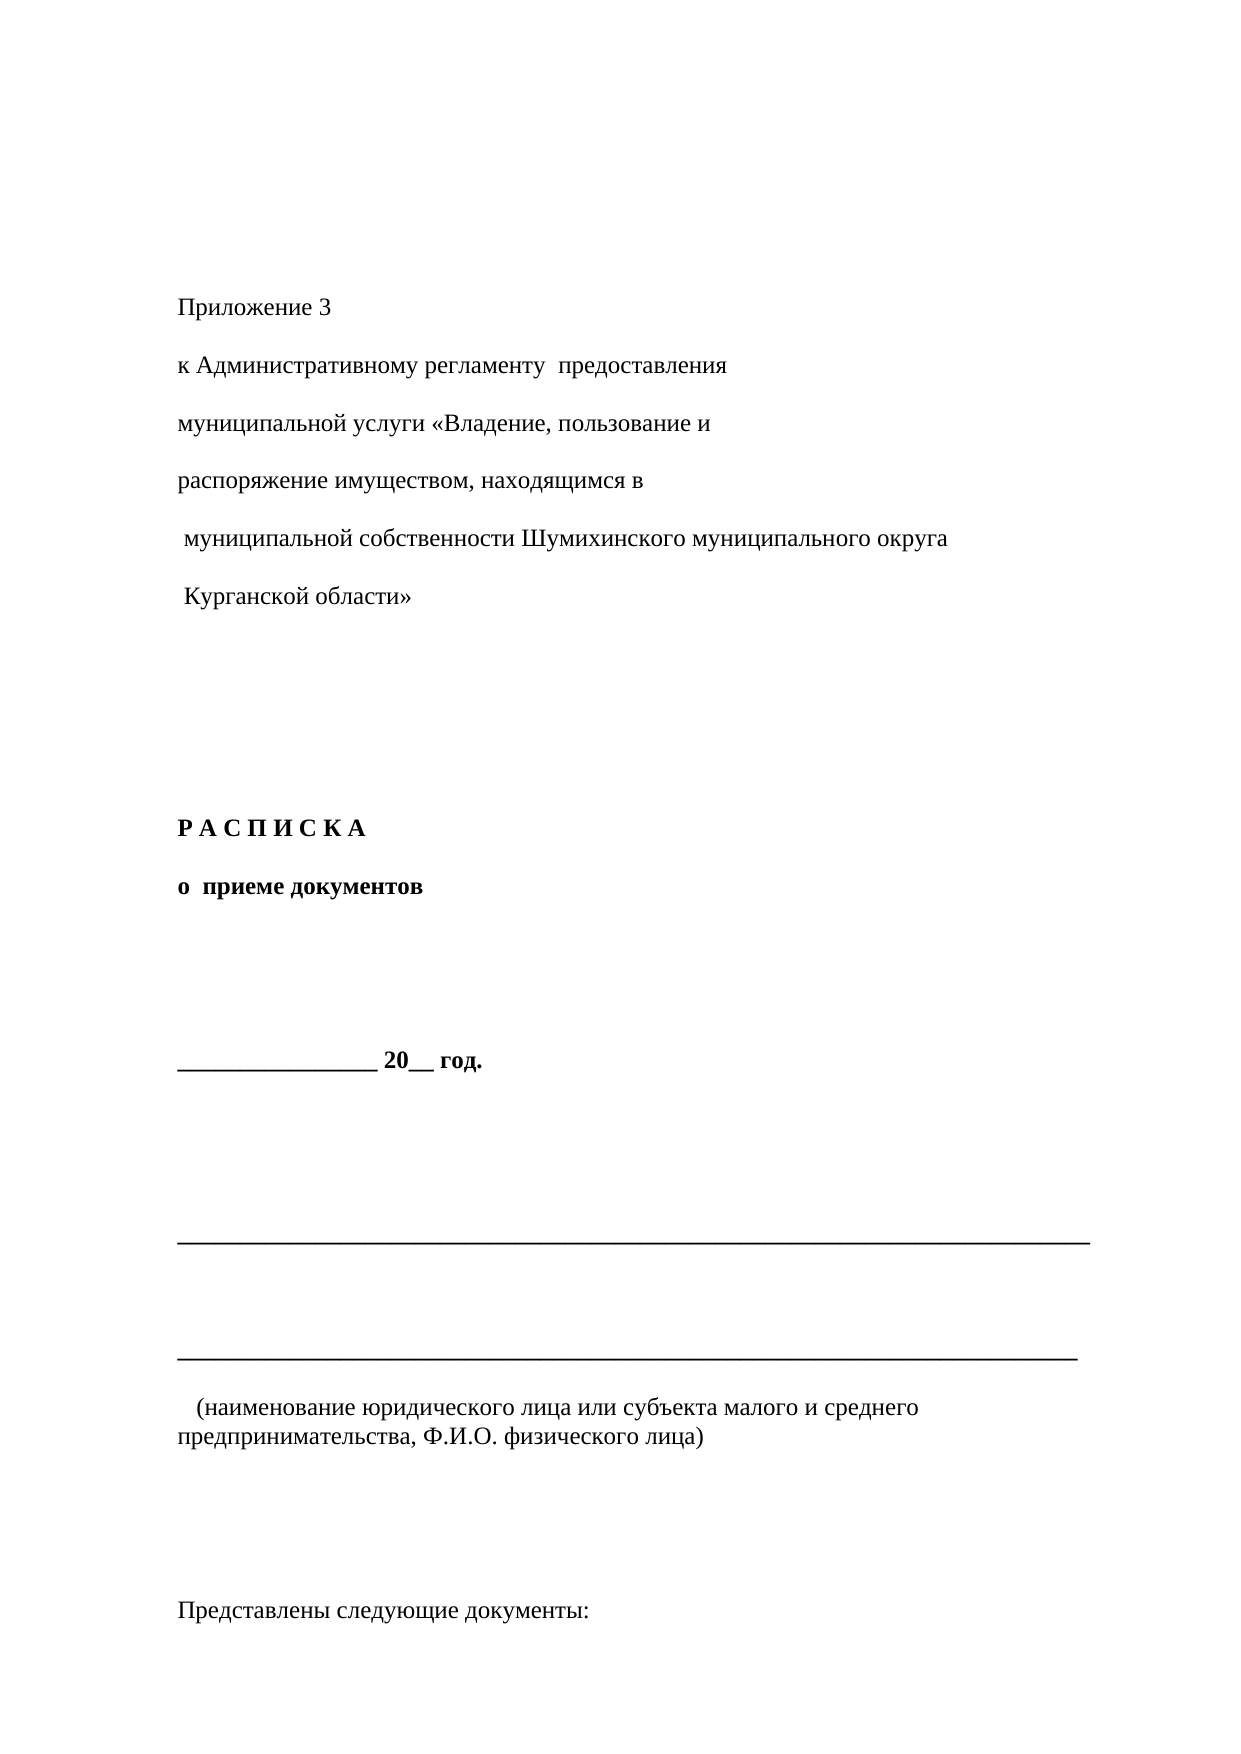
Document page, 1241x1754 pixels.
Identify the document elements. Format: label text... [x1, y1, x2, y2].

text ________________________________________________________________________ [177, 1334, 1152, 1363]
text ________________ 20__ год. [177, 1045, 1152, 1073]
text Р А С П И С К А [177, 813, 1152, 842]
text к Административному регламенту предоставления [177, 350, 1152, 378]
text муниципальной собственности Шумихинского муниципального округа [177, 523, 1152, 552]
text о приеме документов [177, 871, 1152, 900]
text Курганской области» [177, 581, 1152, 610]
text (наименование юридического лица или субъекта малого и среднего предпринимательства, Ф.И.О. физического лица) [177, 1392, 1152, 1450]
text _________________________________________________________________________ [177, 1218, 1152, 1247]
text распоряжение имуществом, находящимся в [177, 466, 1152, 494]
text Представлены следующие документы: [177, 1595, 1152, 1623]
text Приложение 3 [177, 292, 1152, 321]
text муниципальной услуги «Владение, пользование и [177, 408, 1152, 436]
